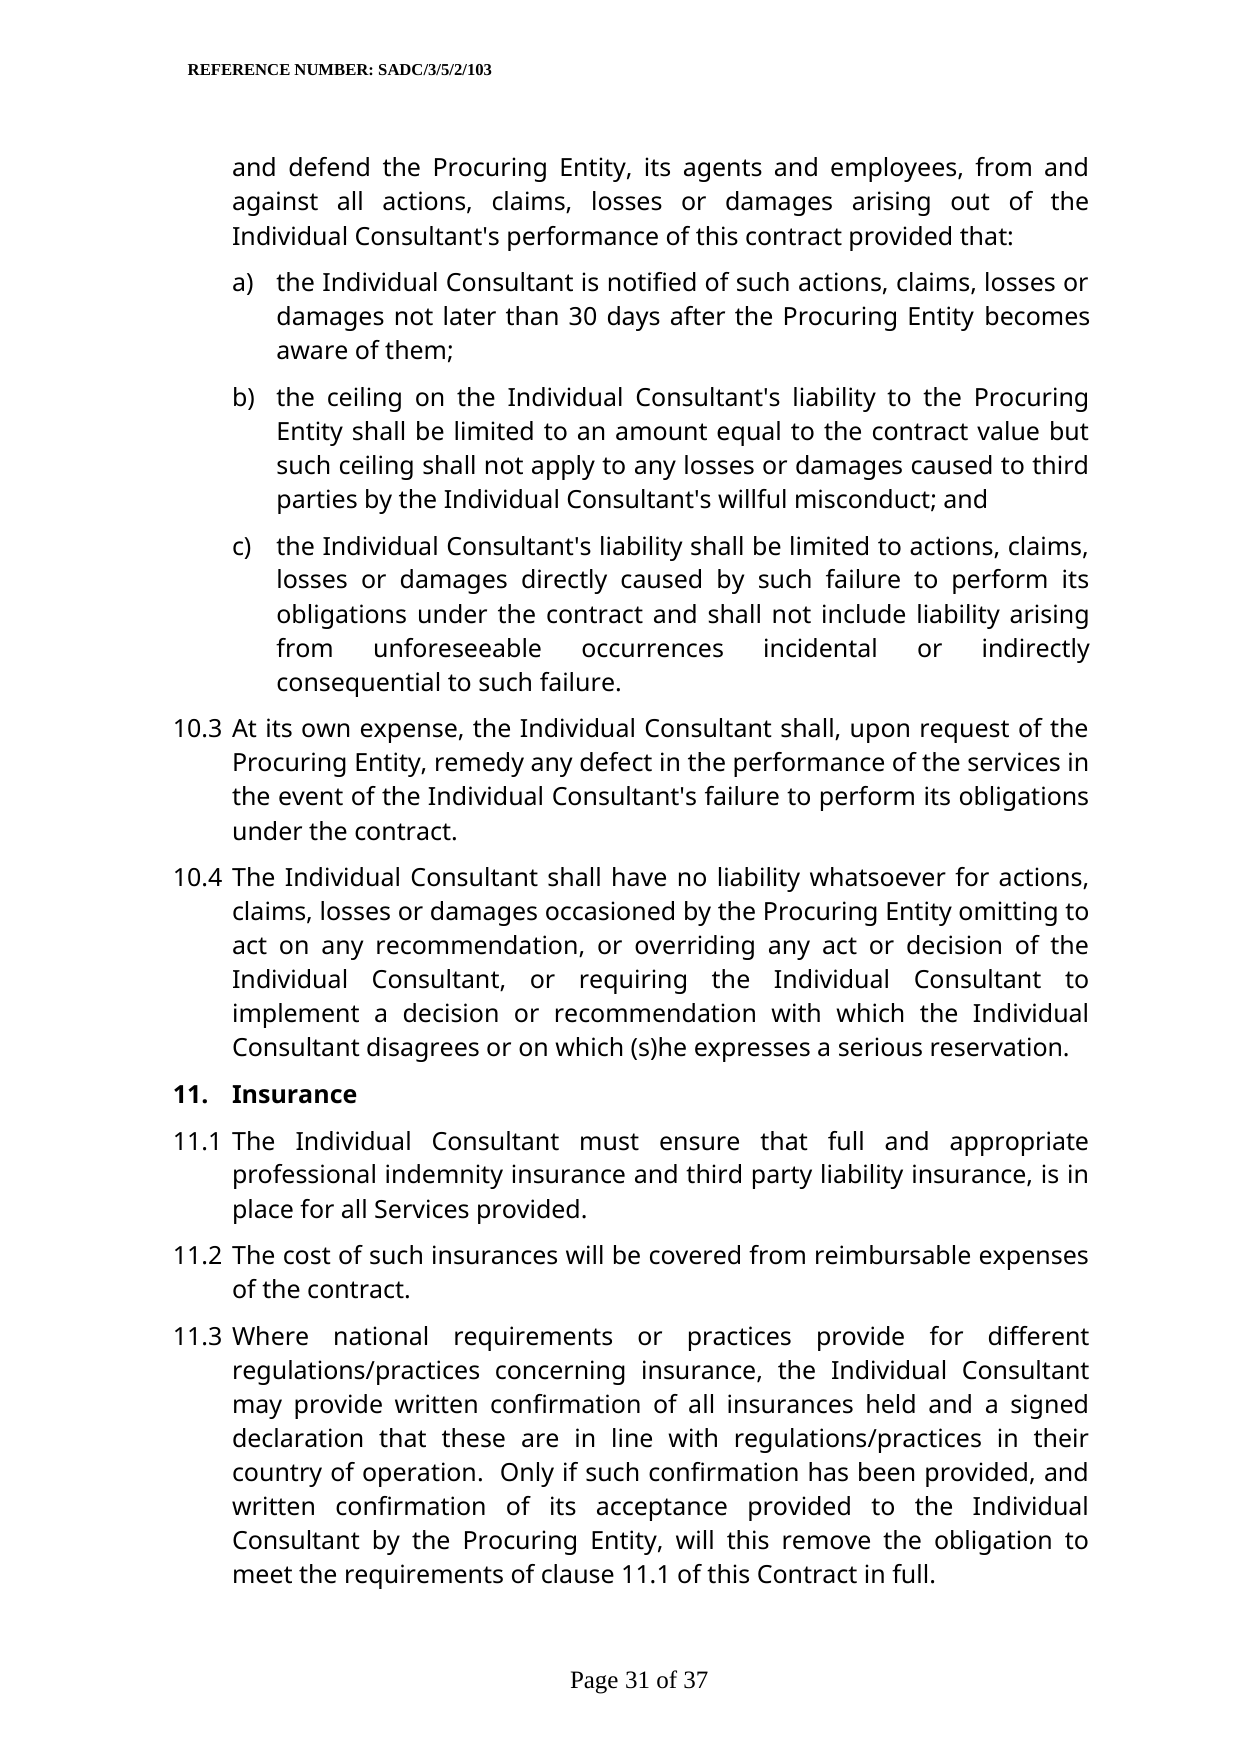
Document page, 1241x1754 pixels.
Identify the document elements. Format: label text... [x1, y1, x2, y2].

list At its own expense, the Individual Consultant shall, upon request of the Procuring Entity, remedy any defect in the performance of the services in the event of the Individual Consultant's failure to perform its obligations under the contract. [173, 711, 1090, 847]
list the Individual Consultant is notified of such actions, claims, losses or damages not later than 30 days after the Procuring Entity becomes aware of them; [232, 265, 1090, 367]
list Where national requirements or practices provide for different regulations/practices concerning insurance, the Individual Consultant may provide written confirmation of all insurances held and a signed declaration that these are in line with regulations/practices in their country of operation. Only if such confirmation has been provided, and written confirmation of its acceptance provided to the Individual Consultant by the Procuring Entity, will this remove the obligation to meet the requirements of clause 11.1 of this Contract in full. [173, 1318, 1090, 1591]
list The Individual Consultant shall have no liability whatsoever for actions, claims, losses or damages occasioned by the Procuring Entity omitting to act on any recommendation, or overriding any act or decision of the Individual Consultant, or requiring the Individual Consultant to implement a decision or recommendation with which the Individual Consultant disagrees or on which (s)he expresses a serious reservation. [173, 860, 1090, 1064]
list the Individual Consultant's liability shall be limited to actions, claims, losses or damages directly caused by such failure to perform its obligations under the contract and shall not include liability arising from unforeseeable occurrences incidental or indirectly consequential to such failure. [232, 528, 1090, 698]
list The cost of such insurances will be covered from reimbursable expenses of the contract. [173, 1238, 1090, 1306]
list The Individual Consultant must ensure that full and appropriate professional indemnity insurance and third party liability insurance, is in place for all Services provided. [173, 1123, 1090, 1225]
list Insurance [173, 1077, 1090, 1111]
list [173, 150, 1090, 252]
list the ceiling on the Individual Consultant's liability to the Procuring Entity shall be limited to an amount equal to the contract value but such ceiling shall not apply to any losses or damages caused to third parties by the Individual Consultant's willful misconduct; and [232, 379, 1090, 516]
